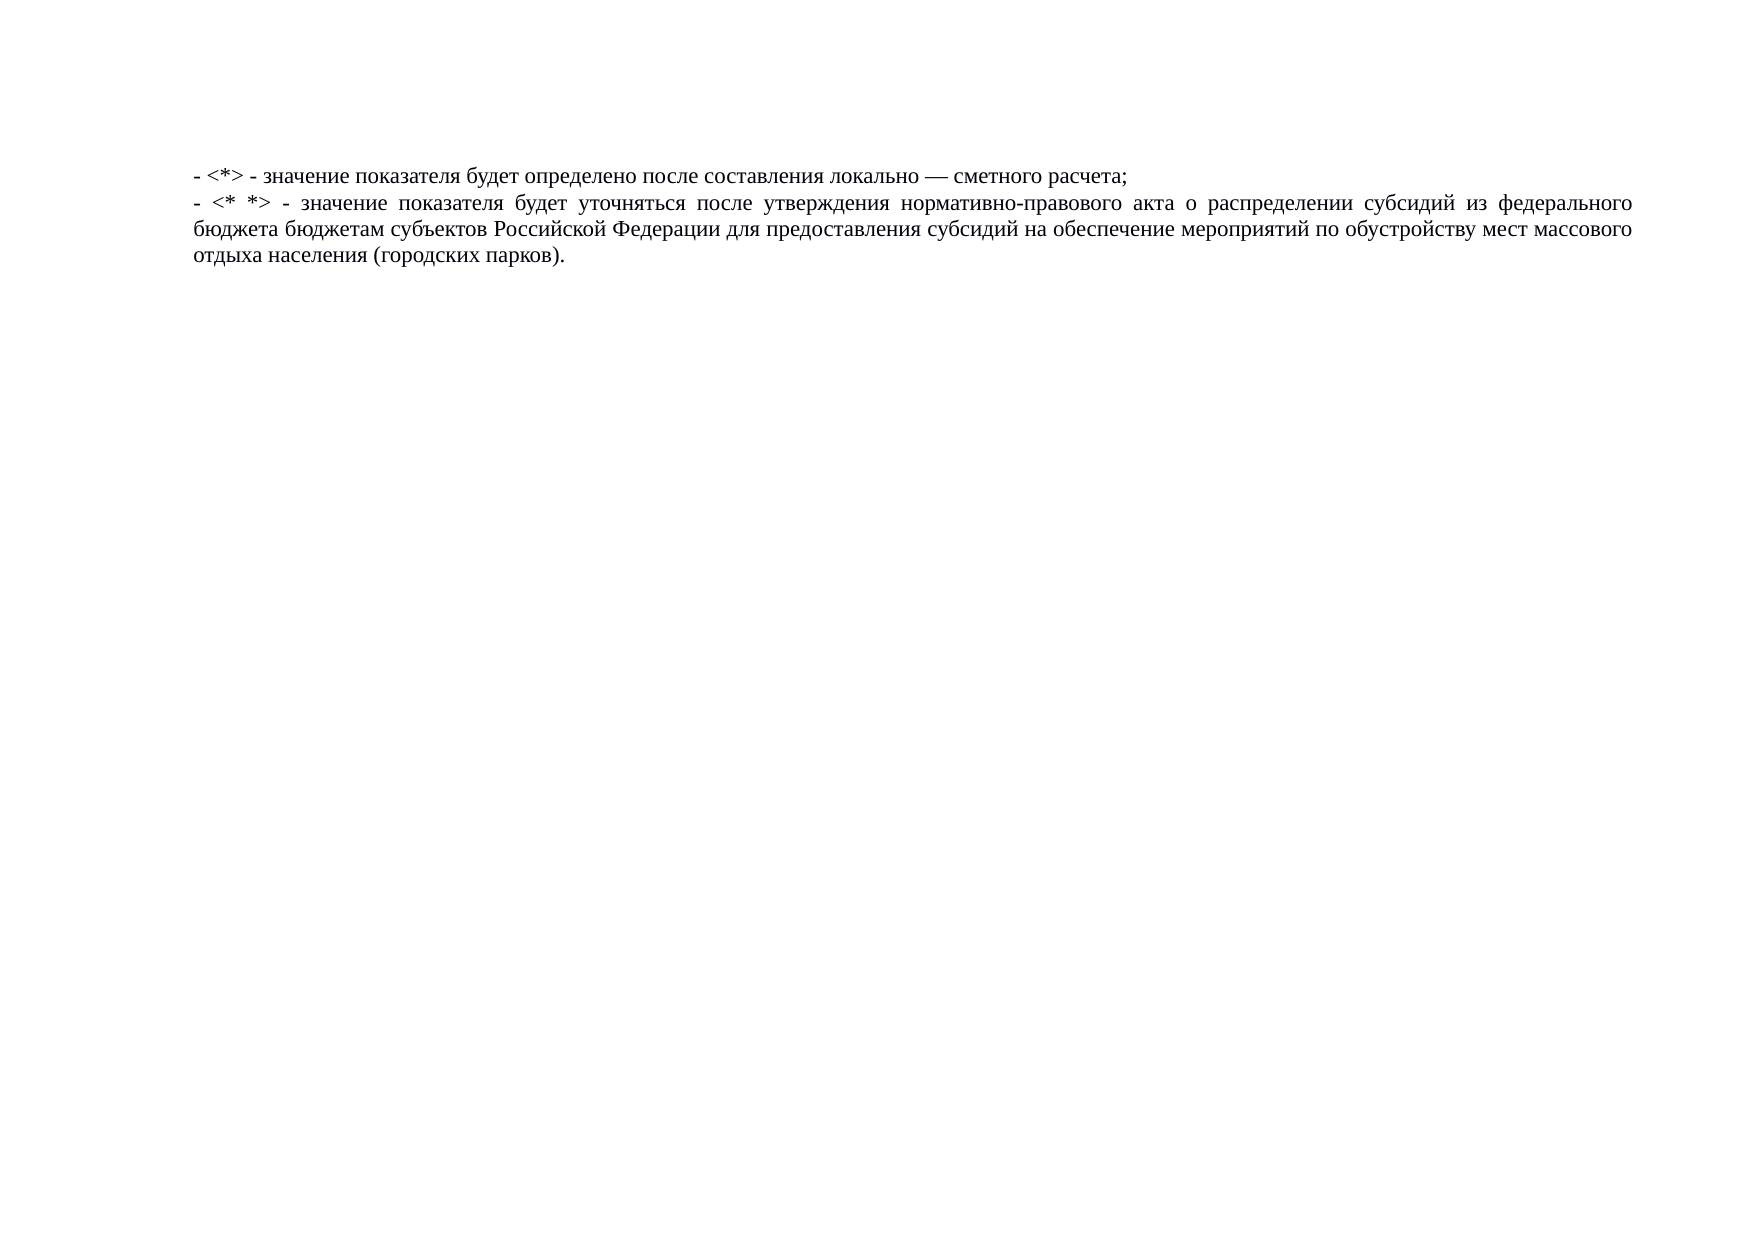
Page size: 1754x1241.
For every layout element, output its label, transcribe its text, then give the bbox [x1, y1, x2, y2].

list - <* *> - значение показателя будет уточняться после утверждения нормативно-правового акта о распределении субсидий из федерального бюджета бюджетам субъектов Российской Федерации для предоставления субсидий на обеспечение мероприятий по обустройству мест массового отдыха населения (городских парков). [193, 189, 1636, 268]
list - <*> - значение показателя будет определено после составления локально — сметного расчета; [193, 162, 1636, 189]
